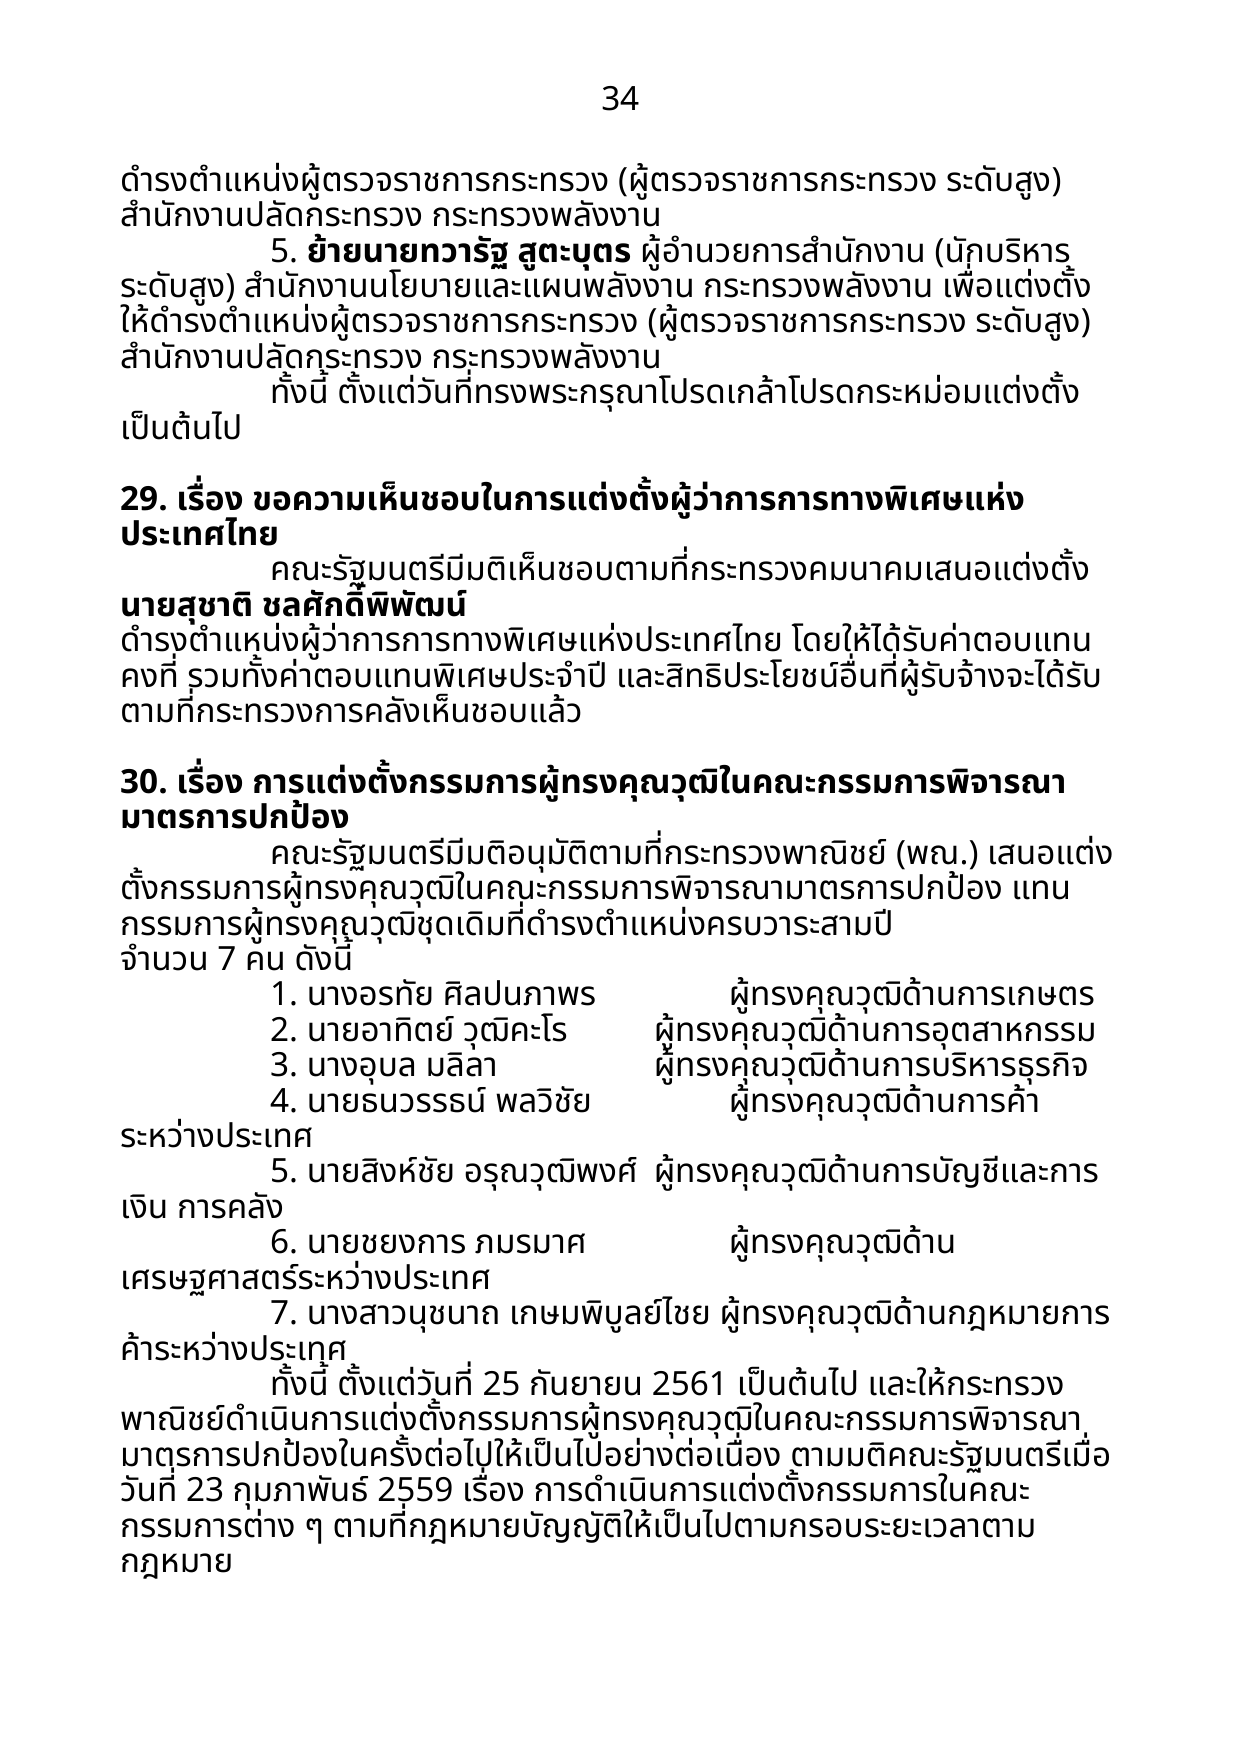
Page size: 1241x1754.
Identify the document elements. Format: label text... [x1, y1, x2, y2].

text 6. นายชยงการ ภมรมาศ ผู้ทรงคุณวุฒิด้านเศรษฐศาสตร์ระหว่างประเทศ [120, 1225, 1120, 1296]
text คณะรัฐมนตรีมีมติอนุมัติตามที่กระทรวงพาณิชย์ (พณ.) เสนอแต่งตั้งกรรมการผู้ทรงคุณวุฒิในคณะกรรมการพิจารณามาตรการปกป้อง แทนกรรมการผู้ทรงคุณวุฒิชุดเดิมที่ดำรงตำแหน่งครบวาระสามปี [120, 836, 1120, 942]
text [120, 163, 1120, 234]
text 7. นางสาวนุชนาถ เกษมพิบูลย์ไชย ผู้ทรงคุณวุฒิด้านกฎหมายการค้าระหว่างประเทศ [120, 1296, 1120, 1367]
text 30. เรื่อง การแต่งตั้งกรรมการผู้ทรงคุณวุฒิในคณะกรรมการพิจารณามาตรการปกป้อง [120, 765, 1120, 836]
text 2. นายอาทิตย์ วุฒิคะโร ผู้ทรงคุณวุฒิด้านการอุตสาหกรรม [120, 1013, 1120, 1048]
text 5. นายสิงห์ชัย อรุณวุฒิพงศ์ ผู้ทรงคุณวุฒิด้านการบัญชีและการเงิน การคลัง [120, 1154, 1120, 1225]
text 1. นางอรทัย ศิลปนภาพร ผู้ทรงคุณวุฒิด้านการเกษตร [120, 977, 1120, 1013]
text ดำรงตำแหน่งผู้ว่าการการทางพิเศษแห่งประเทศไทย โดยให้ได้รับค่าตอบแทนคงที่ รวมทั้งค่าตอบแทนพิเศษประจำปี และสิทธิประโยชน์อื่นที่ผู้รับจ้างจะได้รับ ตามที่กระทรวงการคลังเห็นชอบแล้ว [120, 623, 1120, 729]
text ทั้งนี้ ตั้งแต่วันที่ 25 กันยายน 2561 เป็นต้นไป และให้กระทรวงพาณิชย์ดำเนินการแต่งตั้งกรรมการผู้ทรงคุณวุฒิในคณะกรรมการพิจารณามาตรการปกป้องในครั้งต่อไปให้เป็นไปอย่างต่อเนื่อง ตามมติคณะรัฐมนตรีเมื่อวันที่ 23 กุมภาพันธ์ 2559 เรื่อง การดำเนินการแต่งตั้งกรรมการในคณะกรรมการต่าง ๆ ตามที่กฎหมายบัญญัติให้เป็นไปตามกรอบระยะเวลาตามกฎหมาย [120, 1367, 1120, 1579]
text ทั้งนี้ ตั้งแต่วันที่ทรงพระกรุณาโปรดเกล้าโปรดกระหม่อมแต่งตั้งเป็นต้นไป [120, 375, 1120, 446]
text จำนวน 7 คน ดังนี้ [120, 942, 1120, 977]
text 3. นางอุบล มลิลา ผู้ทรงคุณวุฒิด้านการบริหารธุรกิจ [120, 1048, 1120, 1084]
text 5. ย้ายนายทวารัฐ สูตะบุตร ผู้อำนวยการสำนักงาน (นักบริหาร ระดับสูง) สำนักงานนโยบายและแผนพลังงาน กระทรวงพลังงาน เพื่อแต่งตั้งให้ดำรงตำแหน่งผู้ตรวจราชการกระทรวง (ผู้ตรวจราชการกระทรวง ระดับสูง) สำนักงานปลัดกระทรวง กระทรวงพลังงาน [120, 234, 1120, 375]
text คณะรัฐมนตรีมีมติเห็นชอบตามที่กระทรวงคมนาคมเสนอแต่งตั้ง นายสุชาติ ชลศักดิ์พิพัฒน์ [120, 552, 1120, 623]
text 4. นายธนวรรธน์ พลวิชัย ผู้ทรงคุณวุฒิด้านการค้าระหว่างประเทศ [120, 1084, 1120, 1154]
text 29. เรื่อง ขอความเห็นชอบในการแต่งตั้งผู้ว่าการการทางพิเศษแห่งประเทศไทย [120, 482, 1120, 552]
